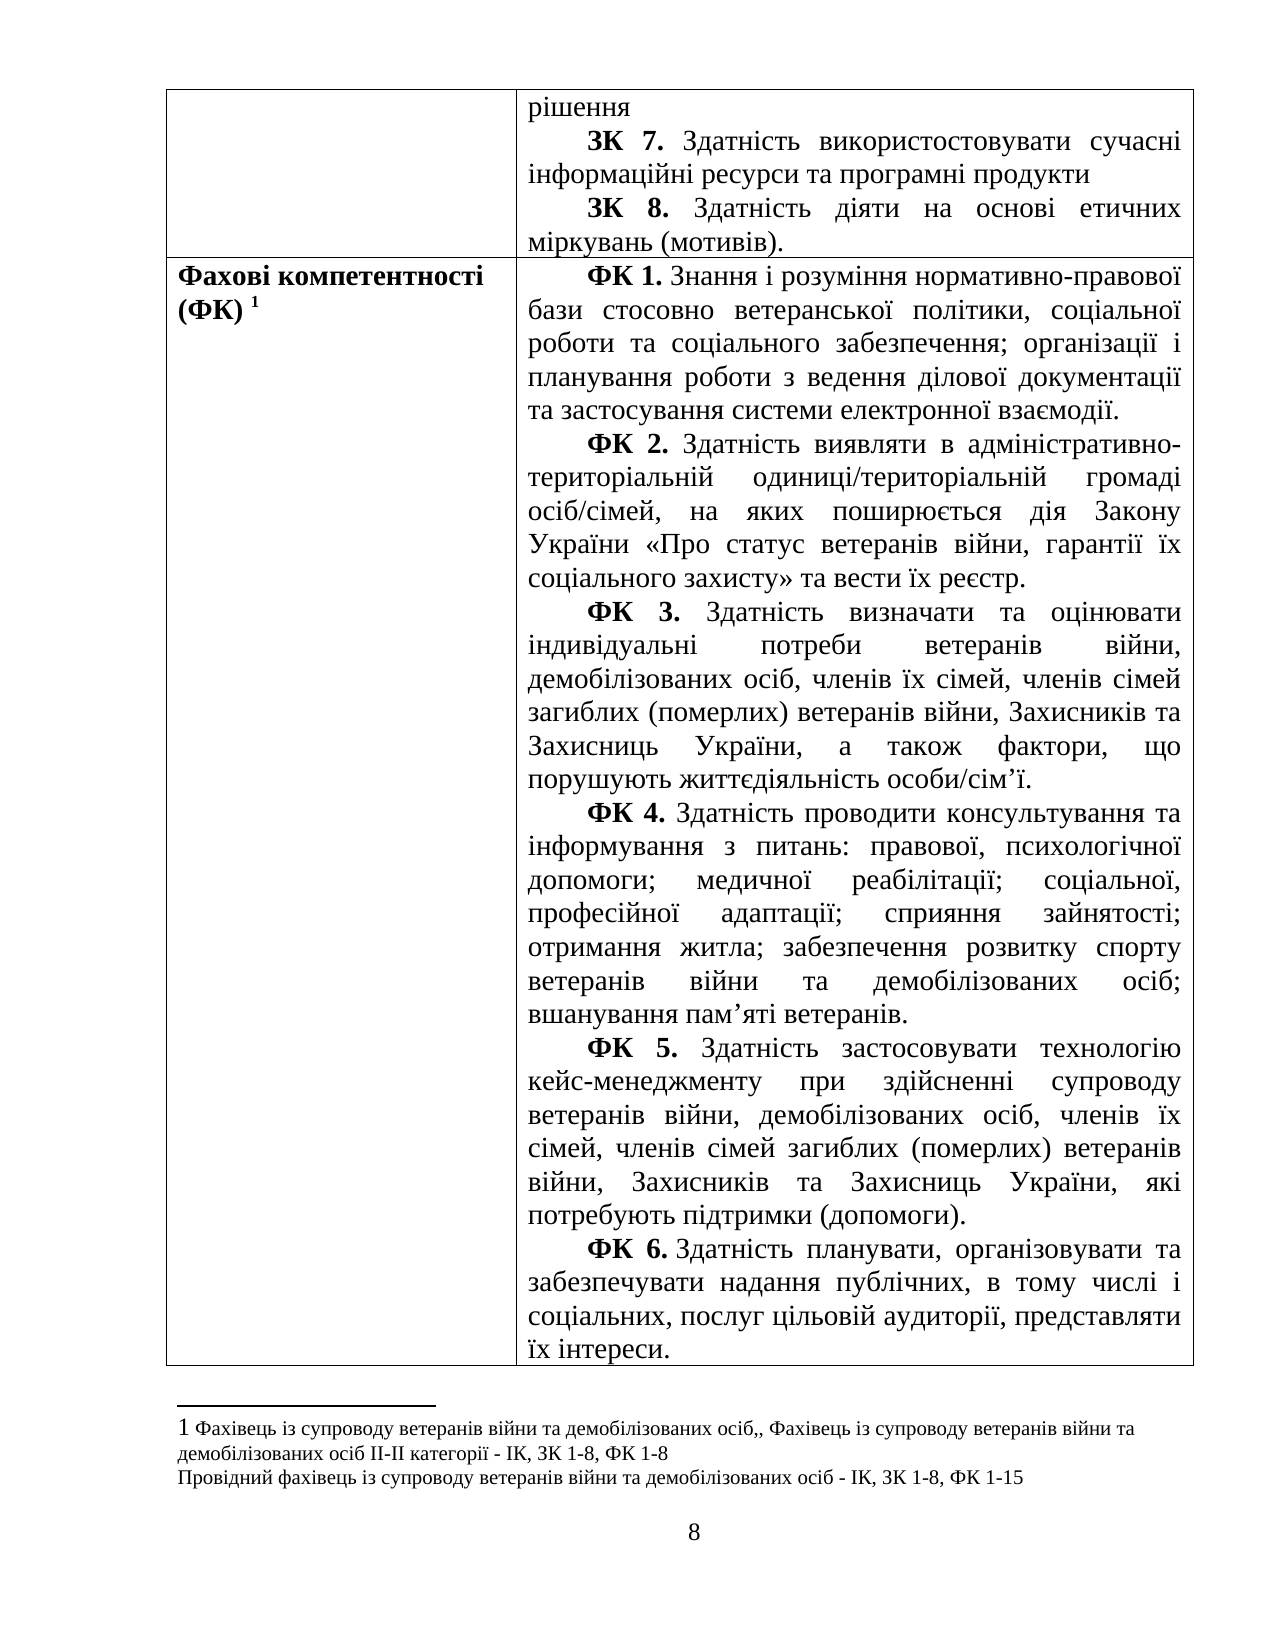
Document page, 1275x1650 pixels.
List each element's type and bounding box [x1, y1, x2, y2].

table_cell [517, 90, 1193, 257]
table_cell [517, 258, 1193, 1365]
table_cell [167, 90, 516, 257]
table_cell [167, 258, 516, 1365]
